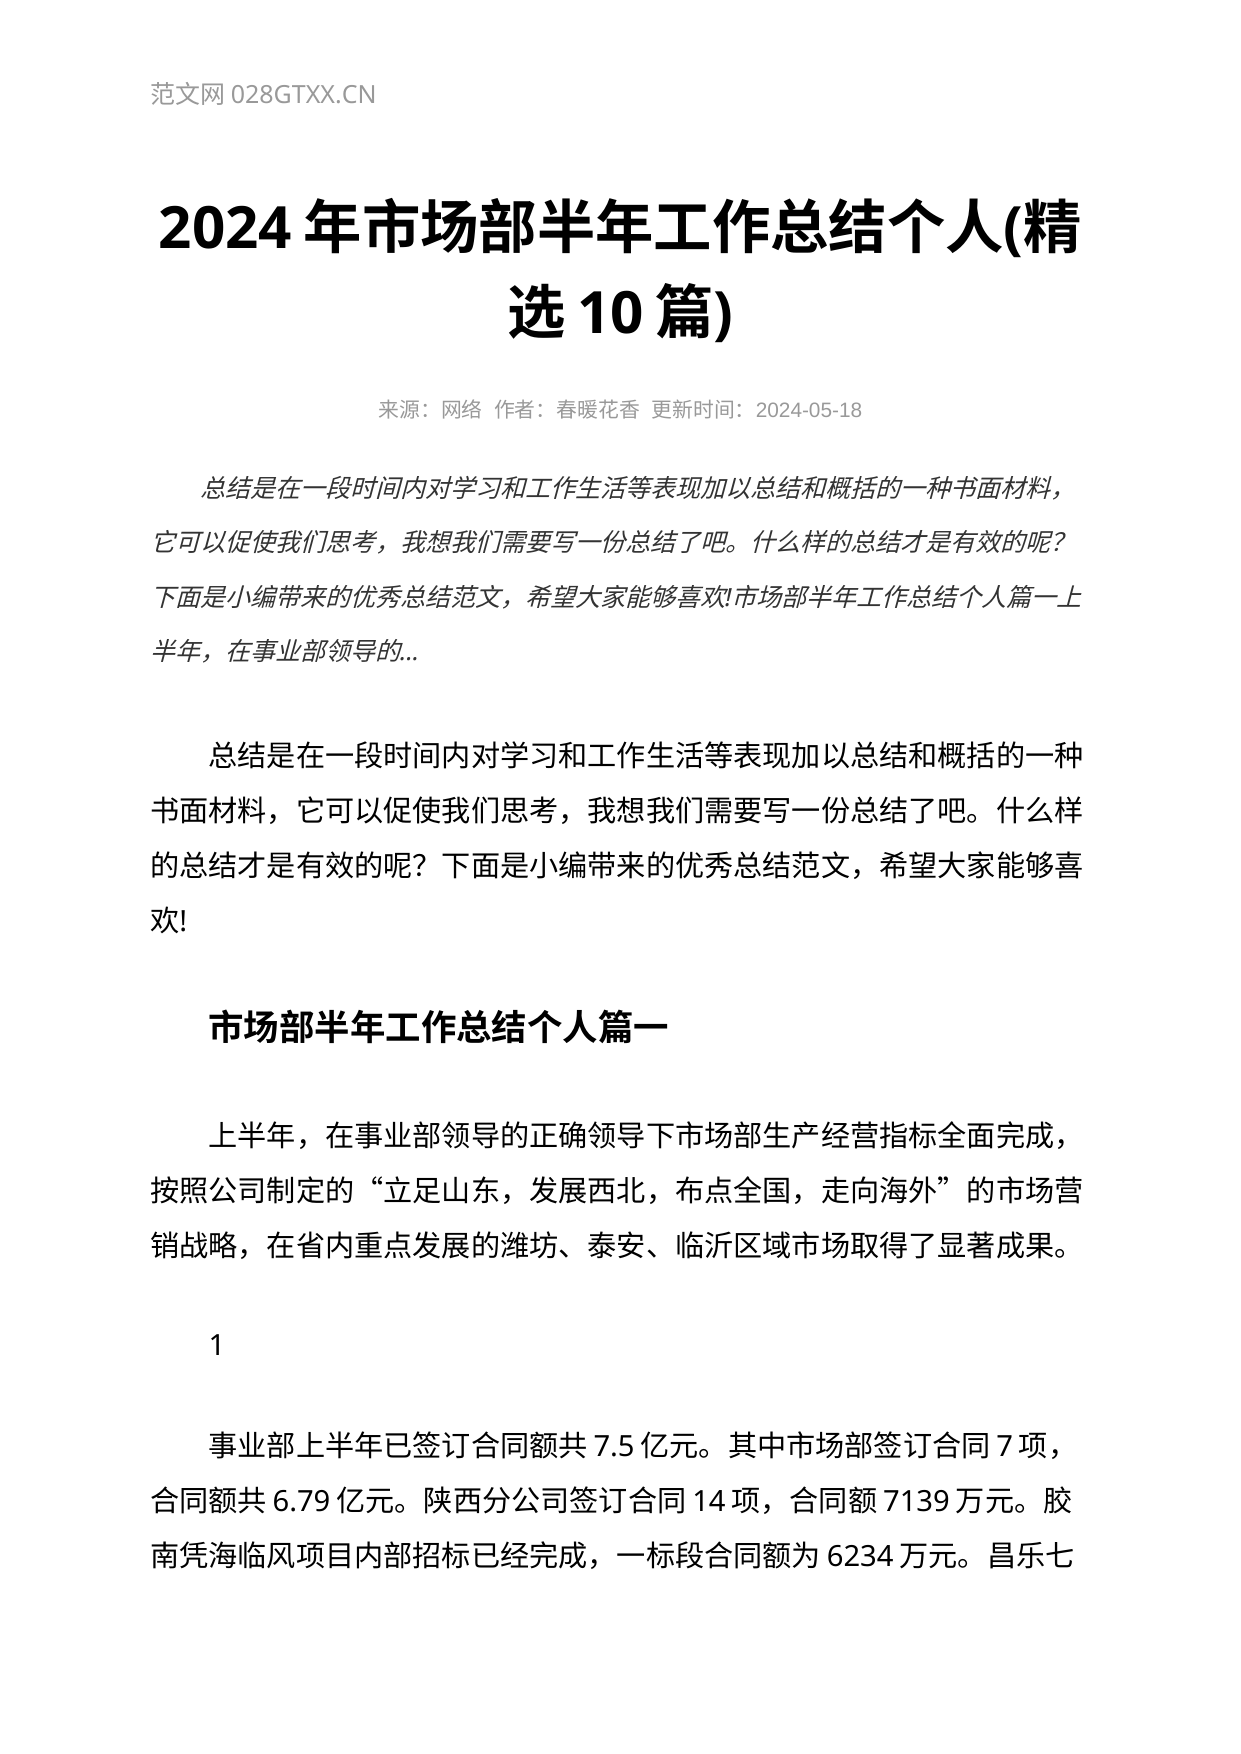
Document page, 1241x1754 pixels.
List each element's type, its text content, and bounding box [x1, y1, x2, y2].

text 1 [150, 1324, 1090, 1364]
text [150, 1423, 1090, 1575]
text 来源：网络 作者：春暖花香 更新时间：2024-05-18 [150, 398, 1090, 422]
text 总结是在一段时间内对学习和工作生活等表现加以总结和概括的一种书面材料，它可以促使我们思考，我想我们需要写一份总结了吧。什么样的总结才是有效的呢？下面是小编带来的优秀总结范文，希望大家能够喜欢! [150, 733, 1090, 940]
text 总结是在一段时间内对学习和工作生活等表现加以总结和概括的一种书面材料，它可以促使我们思考，我想我们需要写一份总结了吧。什么样的总结才是有效的呢？下面是小编带来的优秀总结范文，希望大家能够喜欢!市场部半年工作总结个人篇一上半年，在事业部领导的... [150, 468, 1090, 668]
text 市场部半年工作总结个人篇一 [150, 999, 1090, 1051]
subtitle 2024年市场部半年工作总结个人(精选10篇) [150, 181, 1090, 351]
text 上半年，在事业部领导的正确领导下市场部生产经营指标全面完成，按照公司制定的“立足山东，发展西北，布点全国，走向海外”的市场营销战略，在省内重点发展的潍坊、泰安、临沂区域市场取得了显著成果。 [150, 1113, 1090, 1265]
